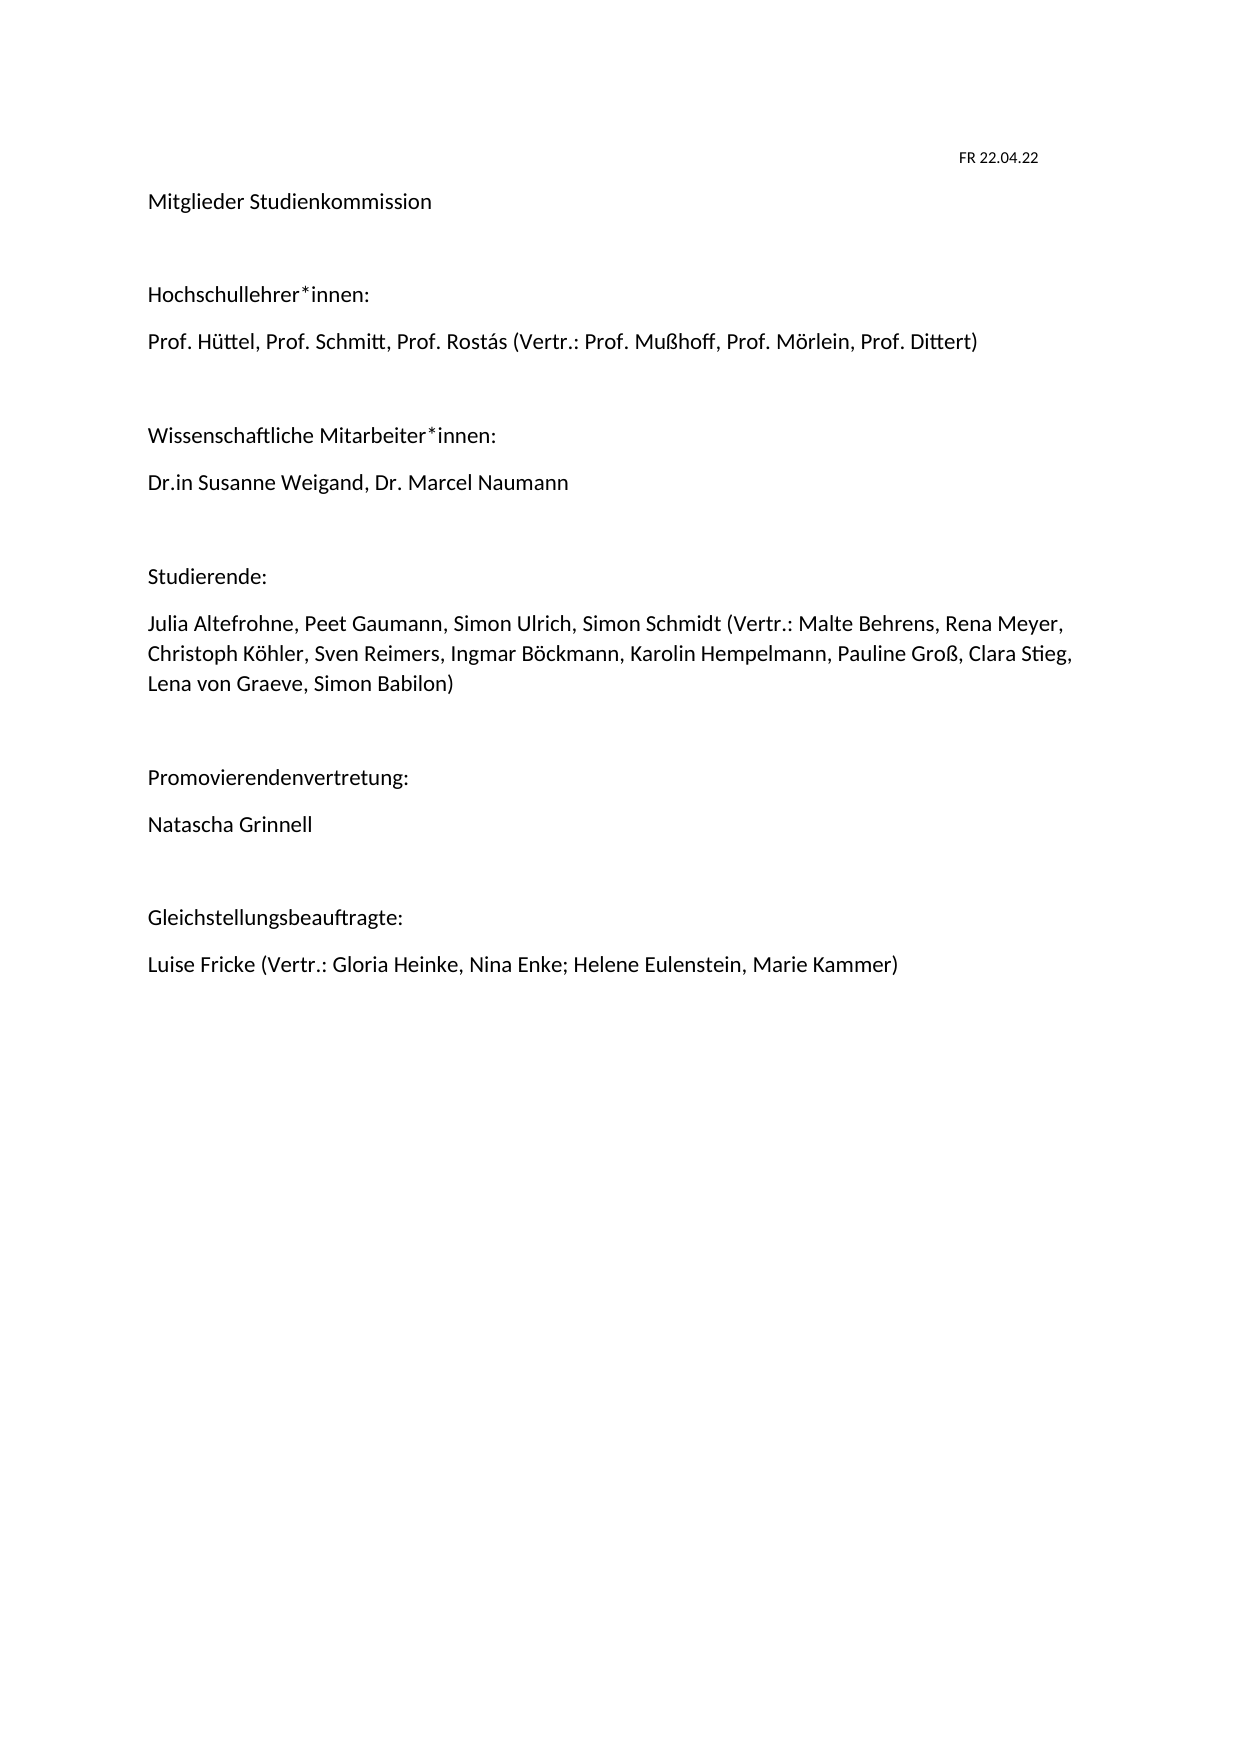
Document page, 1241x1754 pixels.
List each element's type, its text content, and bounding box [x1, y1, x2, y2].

text Promovierendenvertretung: [148, 763, 1093, 791]
text Hochschullehrer*innen: [148, 281, 1093, 308]
text Julia Altefrohne, Peet Gaumann, Simon Ulrich, Simon Schmidt (Vertr.: Malte Behrens, Rena Meyer, Christoph Köhler, Sven Reimers, Ingmar Böckmann, Karolin Hempelmann, Pauline Groß, Clara Stieg, Lena von Graeve, Simon Babilon) [148, 609, 1093, 697]
text Mitglieder Studienkommission [148, 187, 1093, 215]
text Gleichstellungsbeauftragte: [148, 903, 1093, 931]
text Studierende: [148, 562, 1093, 590]
text Luise Fricke (Vertr.: Gloria Heinke, Nina Enke; Helene Eulenstein, Marie Kammer) [148, 950, 1093, 978]
text Natascha Grinnell [148, 810, 1093, 838]
text Dr.in Susanne Weigand, Dr. Marcel Naumann [148, 468, 1093, 496]
text FR 22.04.22 [148, 148, 1093, 168]
text Wissenschaftliche Mitarbeiter*innen: [148, 421, 1093, 449]
text Prof. Hüttel, Prof. Schmitt, Prof. Rostás (Vertr.: Prof. Mußhoff, Prof. Mörlein, Prof. Dittert) [148, 327, 1093, 355]
